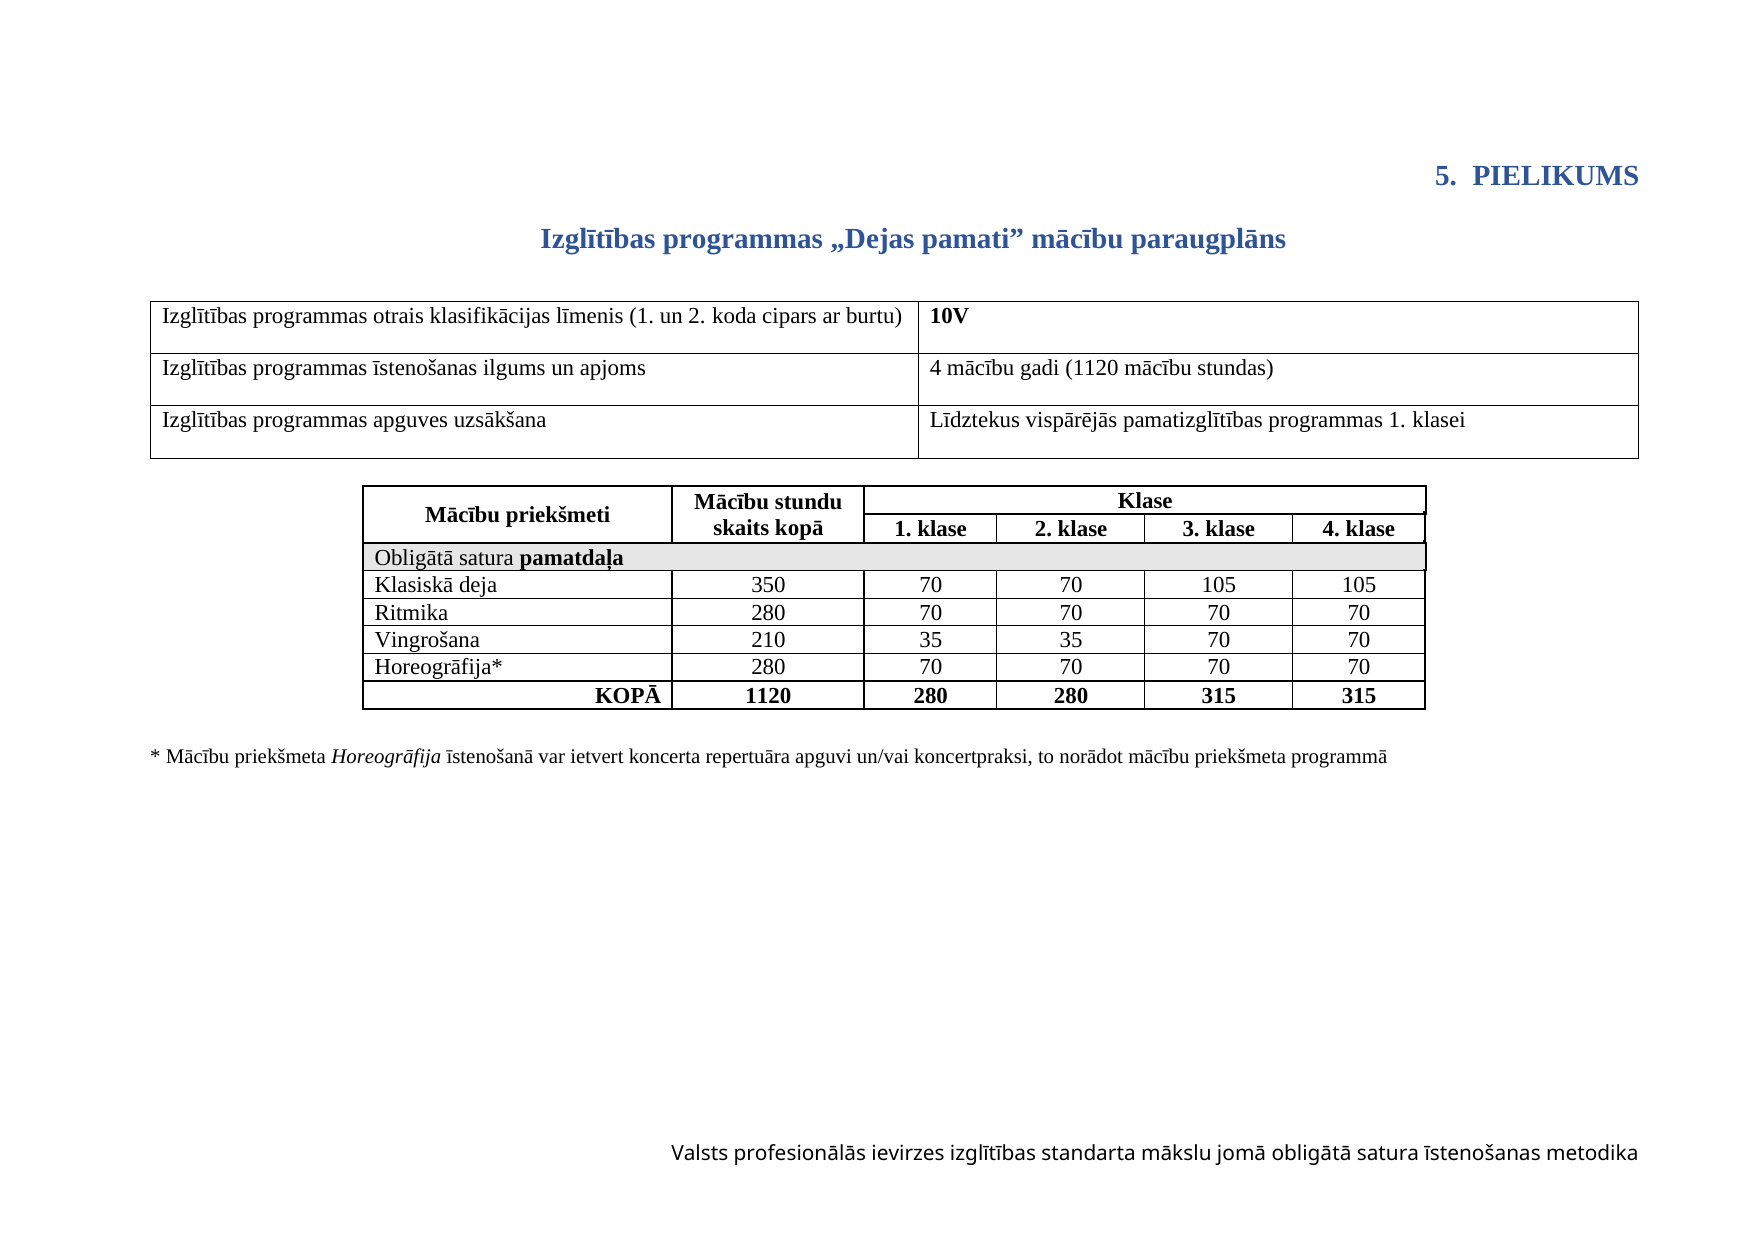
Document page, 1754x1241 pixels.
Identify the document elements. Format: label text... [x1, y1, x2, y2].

table_cell Obligātā satura pamatdaļa [364, 544, 1425, 570]
subtitle Izglītības programmas „Dejas pamati” mācību paraugplāns [187, 221, 1639, 255]
table_cell KOPĀ [364, 682, 671, 708]
table_cell 70 [1293, 599, 1424, 625]
table_cell 280 [673, 654, 863, 680]
table_cell 280 [865, 682, 996, 708]
table_cell 315 [1293, 682, 1424, 708]
table_cell 70 [997, 654, 1144, 680]
table_cell 1. klase [865, 515, 996, 542]
table_cell 280 [997, 682, 1144, 708]
table_cell 210 [673, 626, 863, 652]
table_cell 35 [997, 626, 1144, 652]
table_cell 2. klase [997, 515, 1144, 542]
subtitle PIELIKUMS [1420, 158, 1639, 191]
table_cell 105 [1293, 571, 1424, 598]
table_cell 70 [1145, 599, 1292, 625]
table_cell 4. klase [1293, 515, 1424, 542]
table_cell 315 [1145, 682, 1292, 708]
table_cell 350 [673, 571, 863, 598]
table_cell 70 [865, 599, 996, 625]
table_cell 70 [1293, 626, 1424, 652]
table_cell 35 [865, 626, 996, 652]
table_cell Klasiskā deja [364, 571, 671, 598]
table_cell 70 [997, 599, 1144, 625]
text * Mācību priekšmeta Horeogrāfija īstenošanā var ietvert koncerta repertuāra apguvi un/vai koncertpraksi, to norādot mācību priekšmeta programmā [150, 744, 1639, 768]
table_cell 70 [865, 654, 996, 680]
table_cell Ritmika [364, 599, 671, 625]
table_cell 105 [1145, 571, 1292, 598]
table_cell Vingrošana [364, 626, 671, 652]
table_cell Izglītības programmas apguves uzsākšana [151, 406, 918, 457]
table_cell 280 [673, 599, 863, 625]
table_cell 70 [997, 571, 1144, 598]
table_cell 70 [1293, 654, 1424, 680]
table_cell 70 [1145, 626, 1292, 652]
table_cell 70 [1145, 654, 1292, 680]
table_cell Līdztekus vispārējās pamatizglītības programmas 1. klasei [919, 406, 1638, 457]
table_cell Izglītības programmas īstenošanas ilgums un apjoms [151, 354, 918, 405]
table_cell 1120 [673, 682, 863, 708]
table_cell Horeogrāfija* [364, 654, 671, 680]
table_header Mācību stundu skaits kopā [673, 487, 863, 542]
table_header 10V [919, 302, 1638, 353]
table_header Klase [865, 487, 1425, 513]
table_header Izglītības programmas otrais klasifikācijas līmenis (1. un 2. koda cipars ar burtu) [151, 302, 918, 353]
table_cell 4 mācību gadi (1120 mācību stundas) [919, 354, 1638, 405]
table_cell 3. klase [1145, 515, 1292, 542]
table_header Mācību priekšmeti [364, 487, 671, 542]
table_cell 70 [865, 571, 996, 598]
